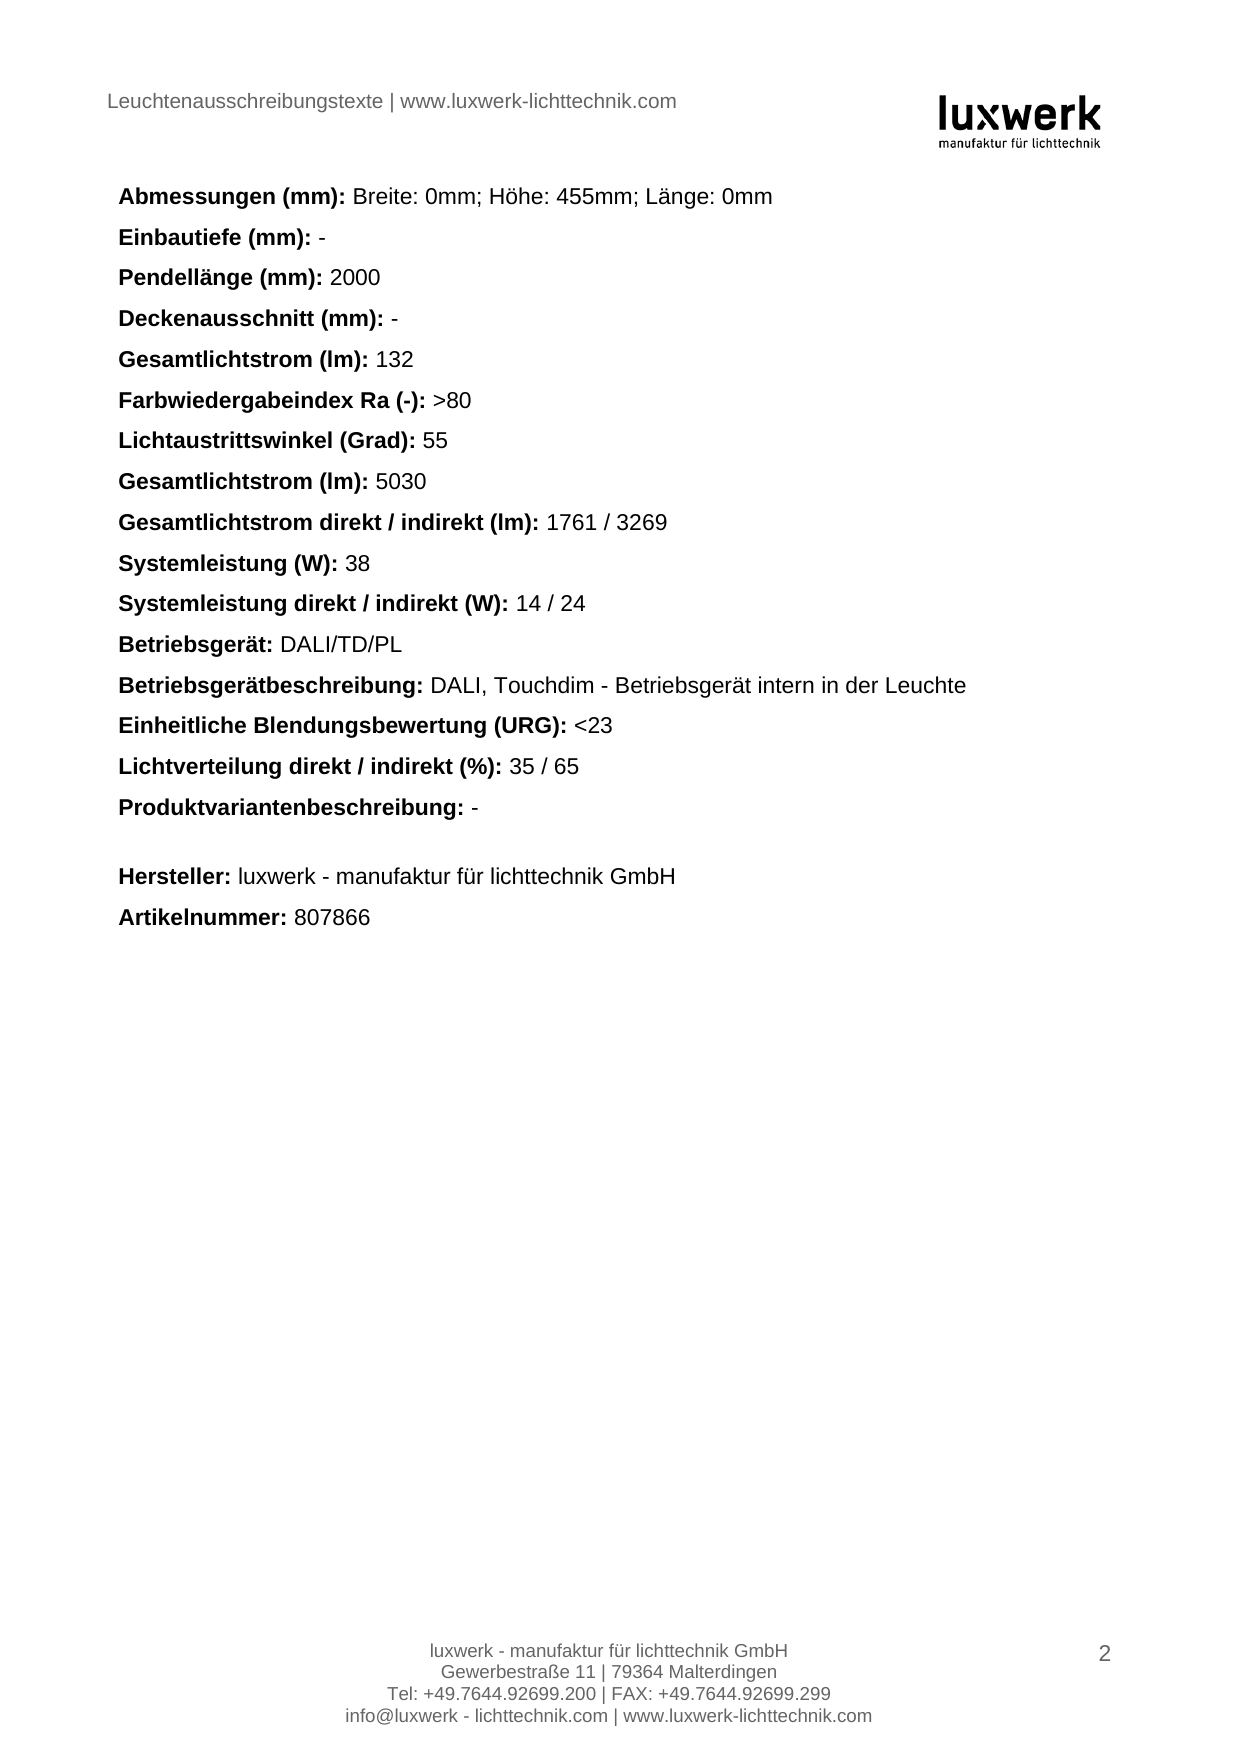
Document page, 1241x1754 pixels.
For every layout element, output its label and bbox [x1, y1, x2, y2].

text [118, 183, 1122, 973]
